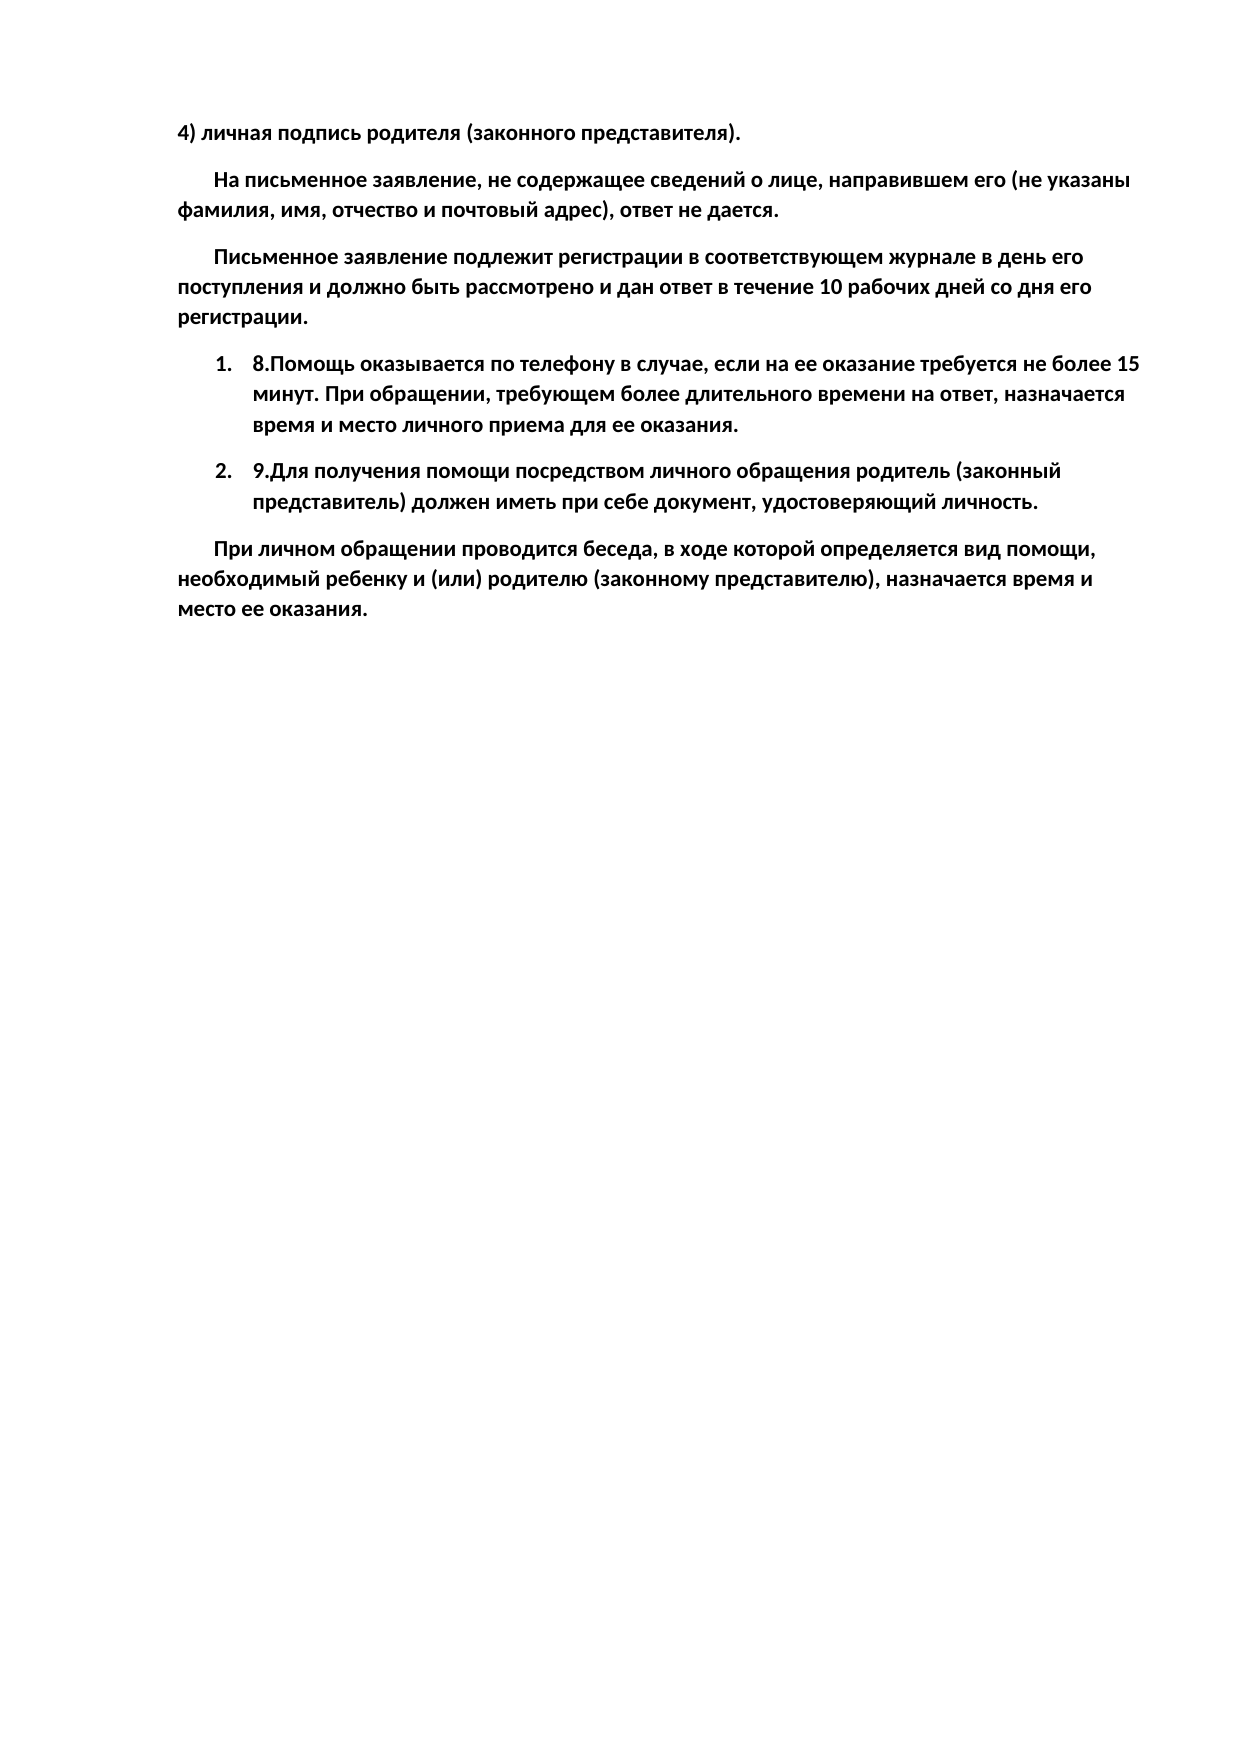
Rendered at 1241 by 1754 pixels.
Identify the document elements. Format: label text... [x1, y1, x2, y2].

list 8.Помощь оказывается по телефону в случае, если на ее оказание требуется не более 15 минут. При обращении, требующем более длительного времени на ответ, назначается время и место личного приема для ее оказания. [215, 349, 1152, 438]
text При личном обращении проводится беседа, в ходе которой определяется вид помощи, необходимый ребенку и (или) родителю (законному представителю), назначается время и место ее оказания. [177, 534, 1152, 622]
text Письменное заявление подлежит регистрации в соответствующем журнале в день его поступления и должно быть рассмотрено и дан ответ в течение 10 рабочих дней со дня его регистрации. [177, 242, 1152, 331]
list 9.Для получения помощи посредством личного обращения родитель (законный представитель) должен иметь при себе документ, удостоверяющий личность. [215, 457, 1152, 515]
text На письменное заявление, не содержащее сведений о лице, направившем его (не указаны фамилия, имя, отчество и почтовый адрес), ответ не дается. [177, 165, 1152, 223]
text 4) личная подпись родителя (законного представителя). [177, 118, 1152, 146]
